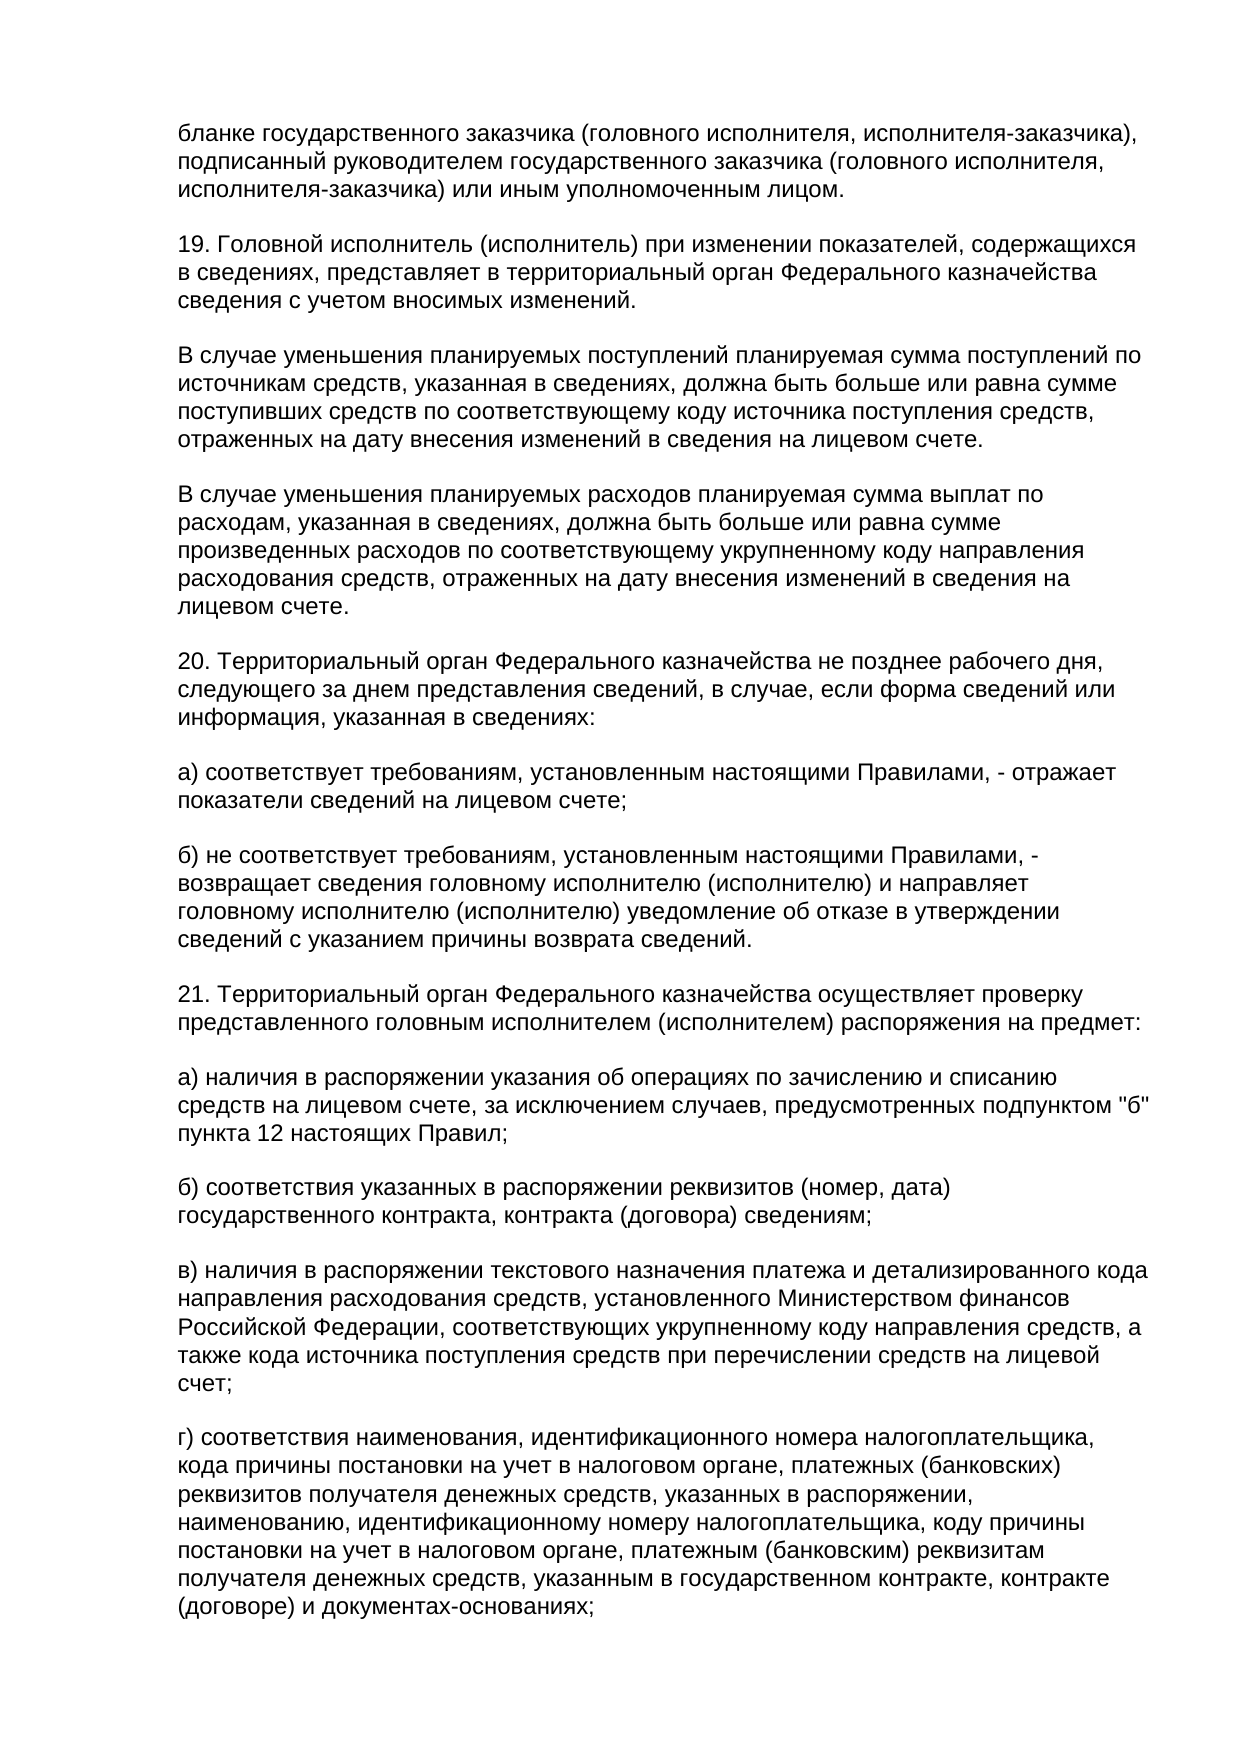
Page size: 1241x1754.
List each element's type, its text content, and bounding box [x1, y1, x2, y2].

text а) соответствует требованиям, установленным настоящими Правилами, - отражает показатели сведений на лицевом счете; [177, 757, 1152, 813]
text б) не соответствует требованиям, установленным настоящими Правилами, - возвращает сведения головному исполнителю (исполнителю) и направляет головному исполнителю (исполнителю) уведомление об отказе в утверждении сведений с указанием причины возврата сведений. [177, 840, 1152, 952]
text б) соответствия указанных в распоряжении реквизитов (номер, дата) государственного контракта, контракта (договора) сведениям; [177, 1173, 1152, 1229]
text В случае уменьшения планируемых поступлений планируемая сумма поступлений по источникам средств, указанная в сведениях, должна быть больше или равна сумме поступивших средств по соответствующему коду источника поступления средств, отраженных на дату внесения изменений в сведения на лицевом счете. [177, 340, 1152, 452]
text в) наличия в распоряжении текстового назначения платежа и детализированного кода направления расходования средств, установленного Министерством финансов Российской Федерации, соответствующих укрупненному коду направления средств, а также кода источника поступления средств при перечислении средств на лицевой счет; [177, 1256, 1152, 1396]
text 19. Головной исполнитель (исполнитель) при изменении показателей, содержащихся в сведениях, представляет в территориальный орган Федерального казначейства сведения с учетом вносимых изменений. [177, 229, 1152, 313]
text В случае уменьшения планируемых расходов планируемая сумма выплат по расходам, указанная в сведениях, должна быть больше или равна сумме произведенных расходов по соответствующему укрупненному коду направления расходования средств, отраженных на дату внесения изменений в сведения на лицевом счете. [177, 479, 1152, 620]
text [177, 118, 1152, 202]
text 20. Территориальный орган Федерального казначейства не позднее рабочего дня, следующего за днем представления сведений, в случае, если форма сведений или информация, указанная в сведениях: [177, 646, 1152, 731]
text а) наличия в распоряжении указания об операциях по зачислению и списанию средств на лицевом счете, за исключением случаев, предусмотренных подпунктом "б" пункта 12 настоящих Правил; [177, 1062, 1152, 1146]
text 21. Территориальный орган Федерального казначейства осуществляет проверку представленного головным исполнителем (исполнителем) распоряжения на предмет: [177, 979, 1152, 1035]
text г) соответствия наименования, идентификационного номера налогоплательщика, кода причины постановки на учет в налоговом органе, платежных (банковских) реквизитов получателя денежных средств, указанных в распоряжении, наименованию, идентификационному номеру налогоплательщика, коду причины постановки на учет в налоговом органе, платежным (банковским) реквизитам получателя денежных средств, указанным в государственном контракте, контракте (договоре) и документах-основаниях; [177, 1423, 1152, 1620]
